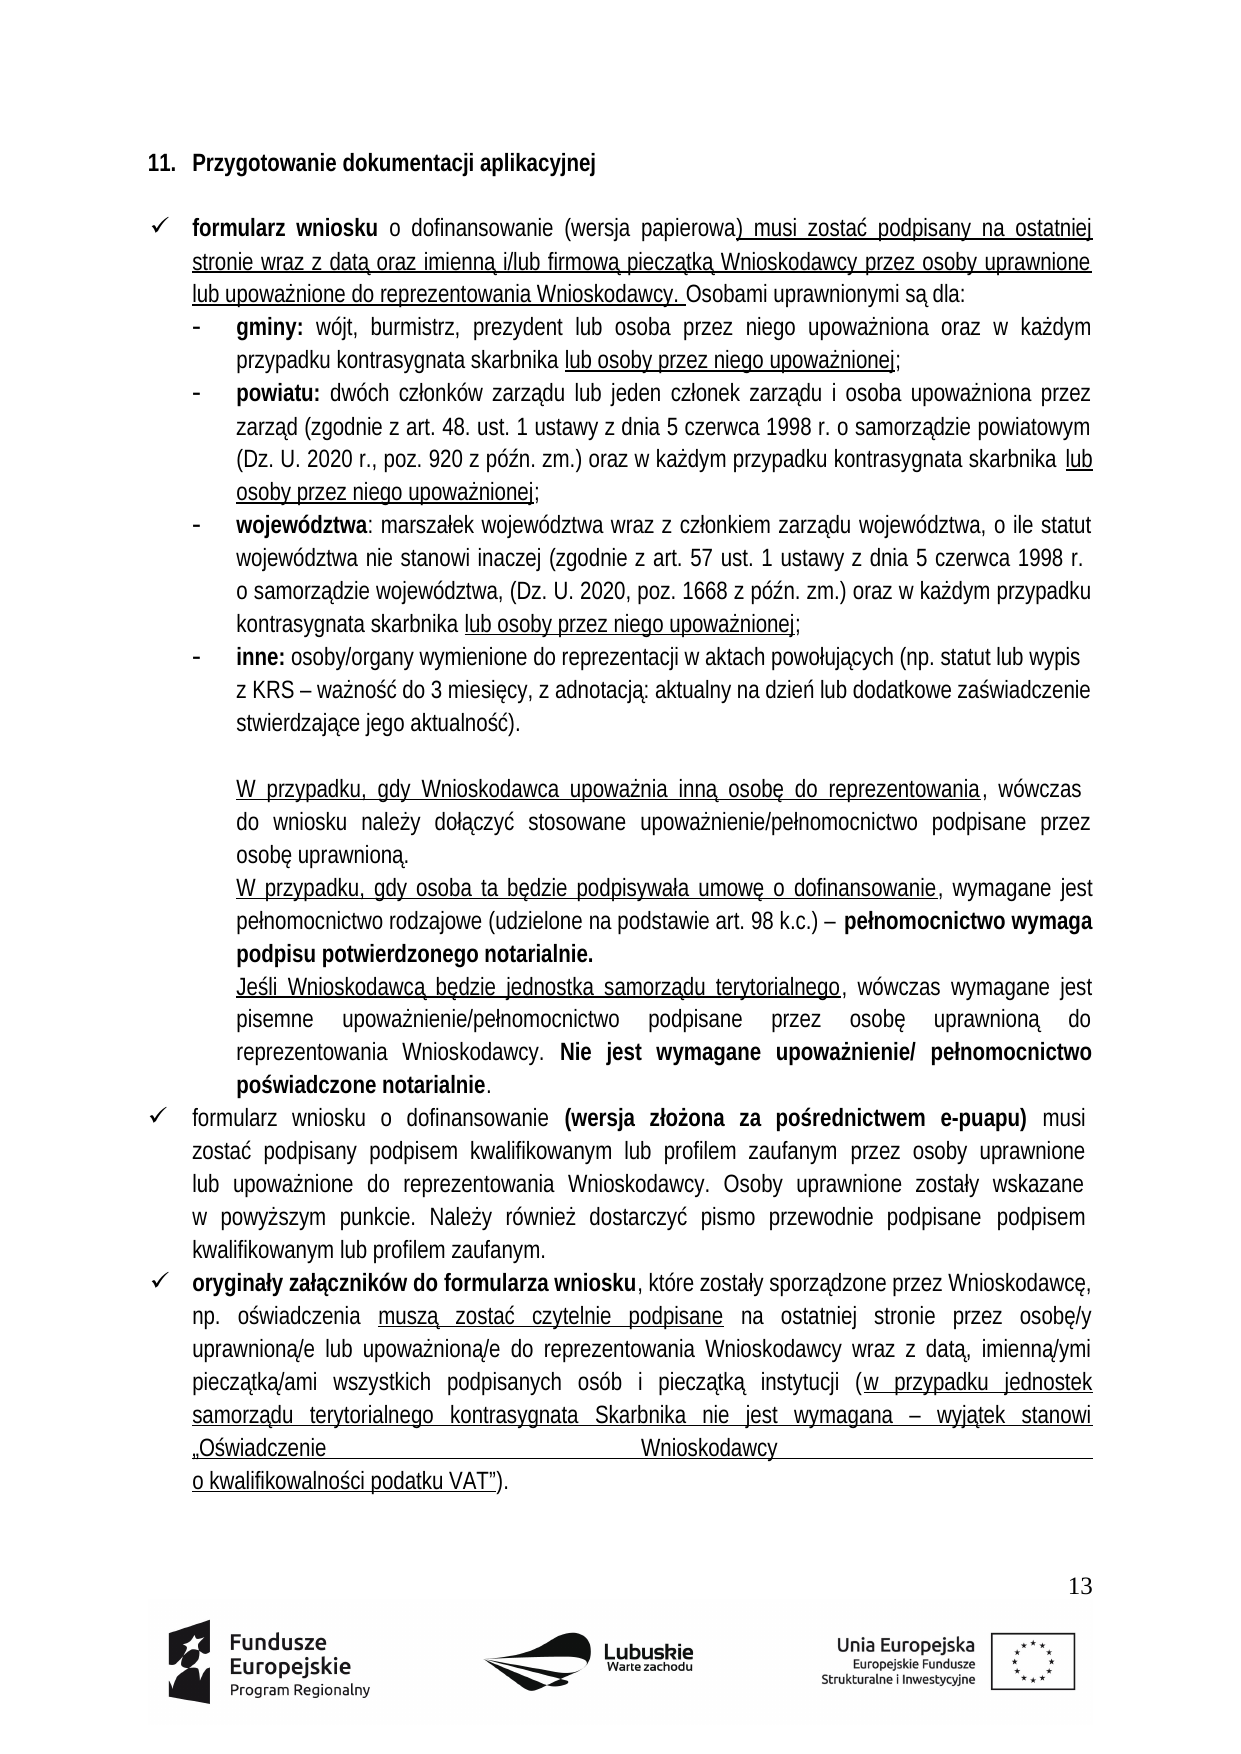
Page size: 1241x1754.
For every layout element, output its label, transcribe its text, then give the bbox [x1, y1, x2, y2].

list oryginały załączników do formularza wniosku, które zostały sporządzone przez Wnioskodawcę, np. oświadczenia muszą zostać czytelnie podpisane na ostatniej stronie przez osobę/y uprawnioną/e lub upoważnioną/e do reprezentowania Wnioskodawcy wraz z datą, imienną/ymi pieczątką/ami wszystkich podpisanych osób i pieczątką instytucji (w przypadku jednostek samorządu terytorialnego kontrasygnata Skarbnika nie jest wymagana – wyjątek stanowi „Oświadczenie Wnioskodawcy o kwalifikowalności podatku VAT”). [149, 1268, 1093, 1494]
list gminy: wójt, burmistrz, prezydent lub osoba przez niego upoważniona oraz w każdym przypadku kontrasygnata skarbnika lub osoby przez niego upoważnionej; [192, 312, 1093, 374]
text z KRS – ważność do 3 miesięcy, z adnotacją: aktualny na dzień lub dodatkowe zaświadczenie stwierdzające jego aktualność). [236, 675, 1093, 737]
list formularz wniosku o dofinansowanie (wersja złożona za pośrednictwem e-puapu) musi zostać podpisany podpisem kwalifikowanym lub profilem zaufanym przez osoby uprawnione lub upoważnione do reprezentowania Wnioskodawcy. Osoby uprawnione zostały wskazane w powyższym punkcie. Należy również dostarczyć pismo przewodnie podpisane podpisem kwalifikowanym lub profilem zaufanym. [148, 1103, 1086, 1264]
subtitle Przygotowanie dokumentacji aplikacyjnej [148, 148, 1093, 176]
list formularz wniosku o dofinansowanie (wersja papierowa) musi zostać podpisany na ostatniej stronie wraz z datą oraz imienną i/lub firmową pieczątką Wnioskodawcy przez osoby uprawnione lub upoważnione do reprezentowania Wnioskodawcy. Osobami uprawnionymi są dla: [149, 213, 1093, 308]
list województwa: marszałek województwa wraz z członkiem zarządu województwa, o ile statut województwa nie stanowi inaczej (zgodnie z art. 57 ust. 1 ustawy z dnia 5 czerwca 1998 r. o samorządzie województwa, (Dz. U. 2020, poz. 1668 z późn. zm.) oraz w każdym przypadku kontrasygnata skarbnika lub osoby przez niego upoważnionej; [192, 510, 1093, 638]
list inne: osoby/organy wymienione do reprezentacji w aktach powołujących (np. statut lub wypis [192, 642, 1093, 671]
text Jeśli Wnioskodawcą będzie jednostka samorządu terytorialnego, wówczas wymagane jest pisemne upoważnienie/pełnomocnictwo podpisane przez osobę uprawnioną do reprezentowania Wnioskodawcy. Nie jest wymagane upoważnienie/ pełnomocnictwo poświadczone notarialnie. [236, 972, 1093, 1099]
text W przypadku, gdy Wnioskodawca upoważnia inną osobę do reprezentowania, wówczas do wniosku należy dołączyć stosowane upoważnienie/pełnomocnictwo podpisane przez osobę uprawnioną. [236, 774, 1093, 868]
text W przypadku, gdy osoba ta będzie podpisywała umowę o dofinansowanie, wymagane jest pełnomocnictwo rodzajowe (udzielone na podstawie art. 98 k.c.) – pełnomocnictwo wymaga podpisu potwierdzonego notarialnie. [236, 873, 1093, 967]
list powiatu: dwóch członków zarządu lub jeden członek zarządu i osoba upoważniona przez zarząd (zgodnie z art. 48. ust. 1 ustawy z dnia 5 czerwca 1998 r. o samorządzie powiatowym (Dz. U. 2020 r., poz. 920 z późn. zm.) oraz w każdym przypadku kontrasygnata skarbnika lub osoby przez niego upoważnionej; [192, 378, 1093, 506]
picture [147, 1599, 1093, 1725]
